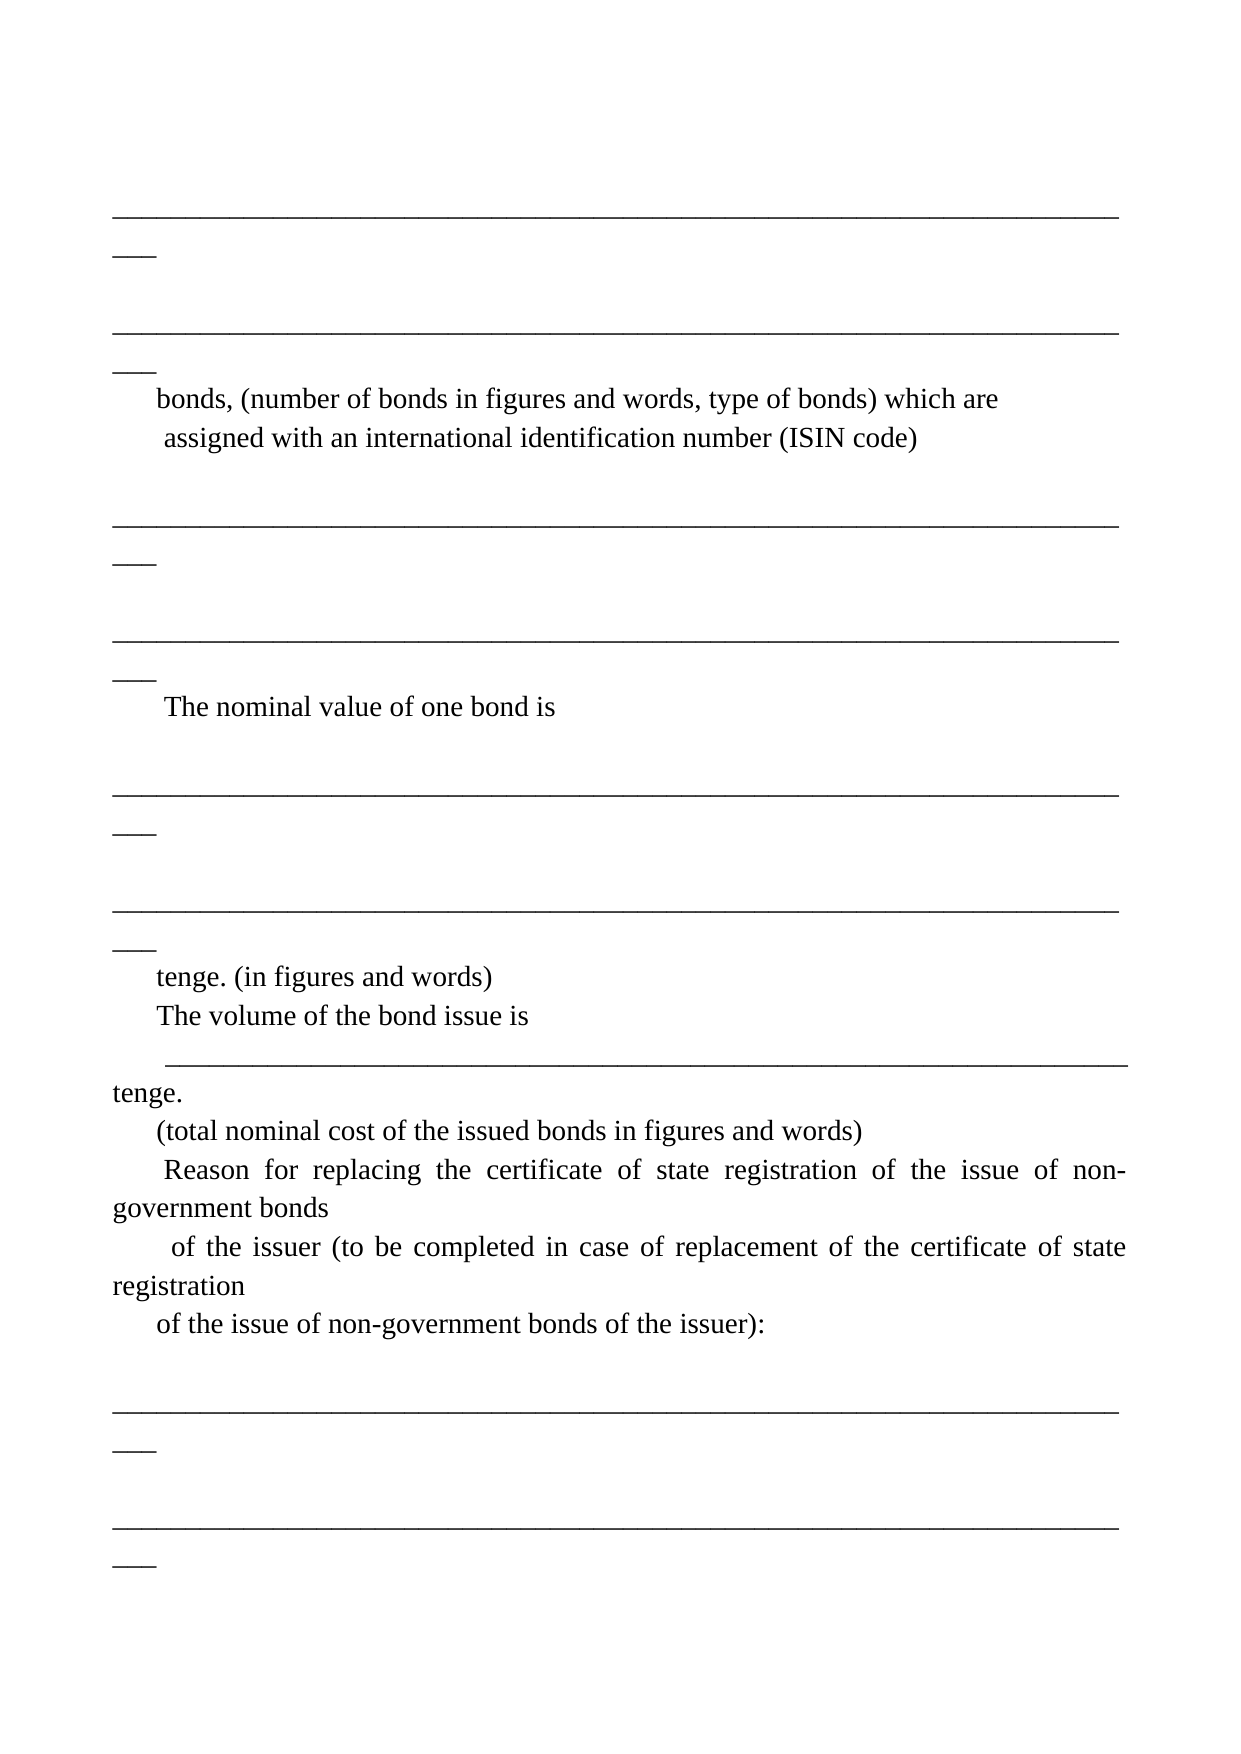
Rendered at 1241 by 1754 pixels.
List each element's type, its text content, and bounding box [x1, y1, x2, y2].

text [112, 266, 1128, 376]
text Reason for replacing the certificate of state registration of the issue of non-government bonds [112, 1152, 1128, 1224]
text __________________________________________________________________ tenge. [112, 1036, 1128, 1108]
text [112, 1460, 1128, 1571]
text The nominal value of one bond is [112, 689, 1128, 723]
text assigned with an international identification number (ISIN code) [112, 420, 1128, 453]
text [112, 150, 1128, 261]
text The volume of the bond issue is [112, 998, 1128, 1031]
text tenge. (in figures and words) [112, 959, 1128, 993]
text ________________________________________________________________________ [112, 458, 1128, 569]
text (total nominal cost of the issued bonds in figures and words) [112, 1113, 1128, 1147]
text ________________________________________________________________________ [112, 574, 1128, 684]
text bonds, (number of bonds in figures and words, type of bonds) which are [112, 381, 1128, 415]
text ________________________________________________________________________ [112, 844, 1128, 954]
text of the issue of non-government bonds of the issuer): [112, 1306, 1128, 1340]
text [112, 1345, 1128, 1455]
text ________________________________________________________________________ [112, 728, 1128, 839]
text of the issuer (to be completed in case of replacement of the certificate of state registration [112, 1229, 1128, 1301]
